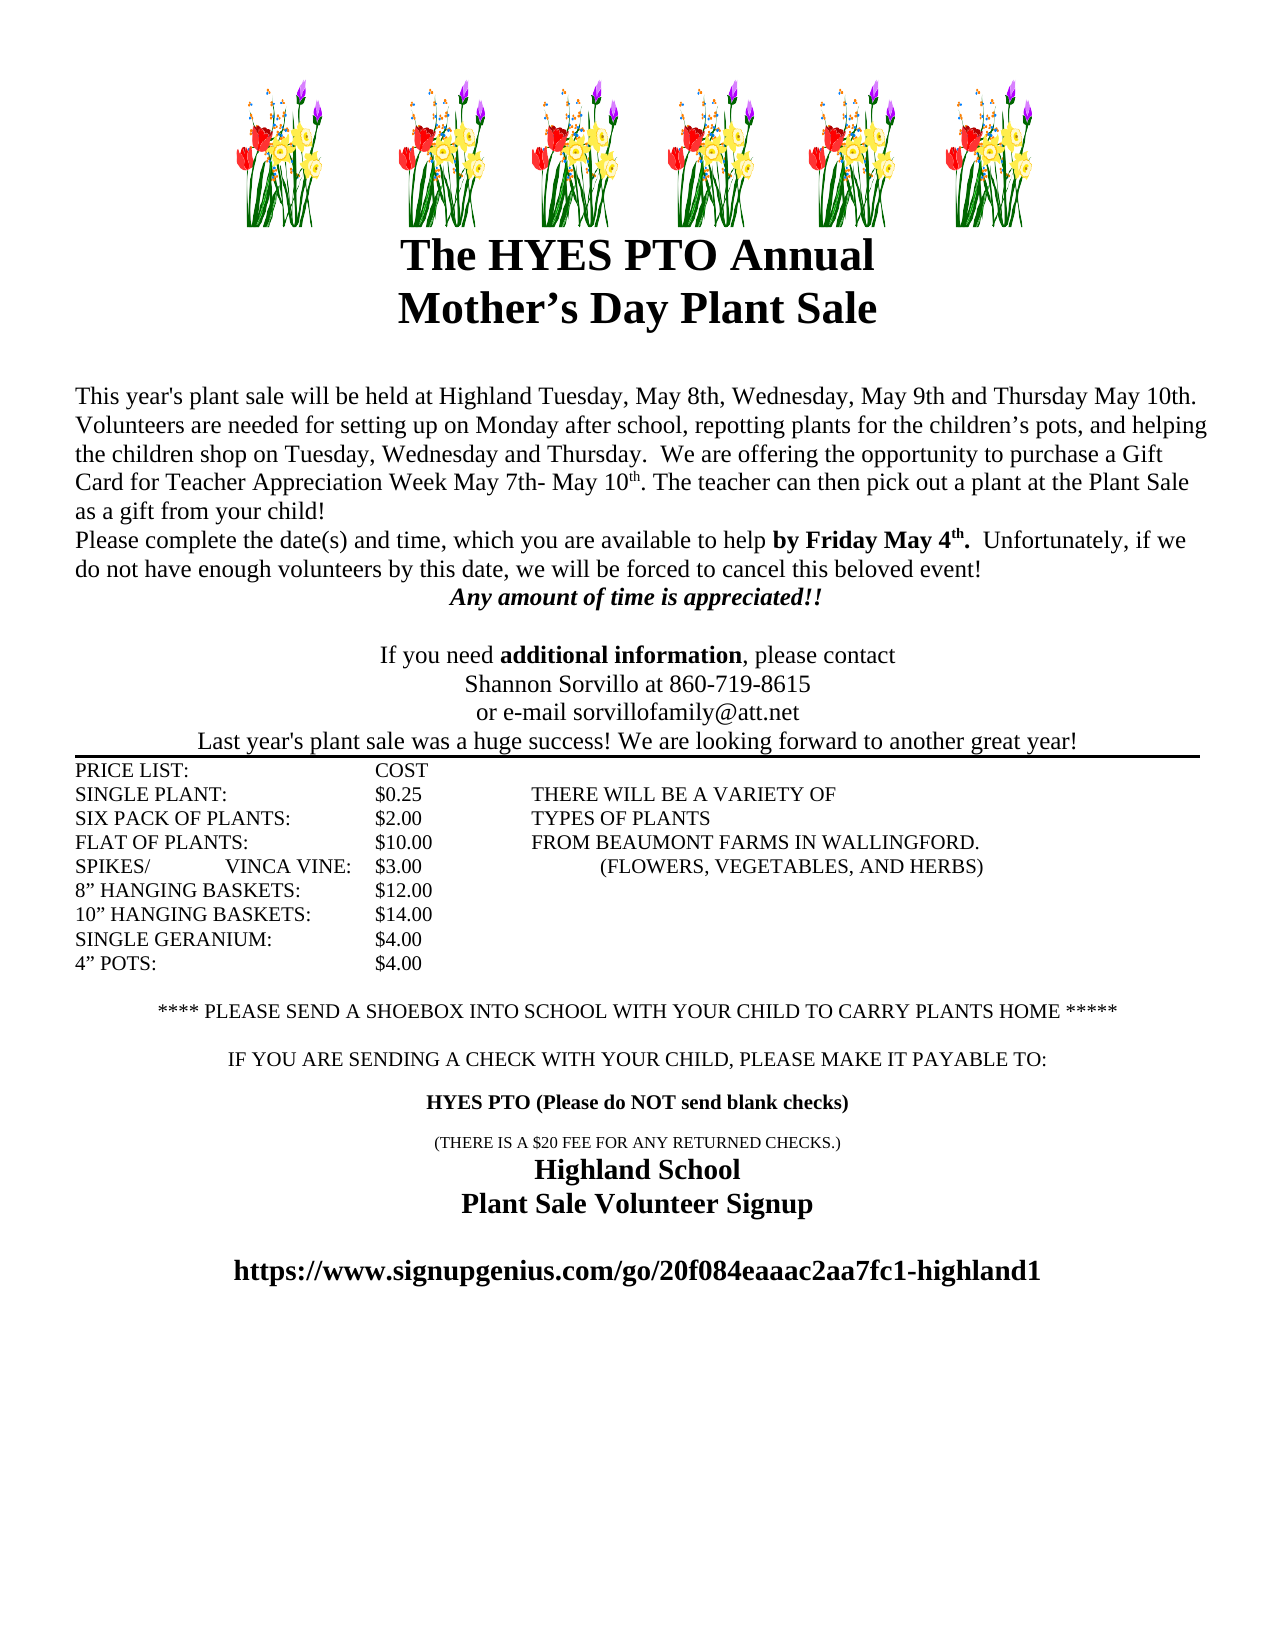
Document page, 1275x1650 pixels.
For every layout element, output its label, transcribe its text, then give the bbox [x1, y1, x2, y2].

text SPIKES/ VINCA VINE: $3.00 (FLOWERS, VEGETABLES, AND HERBS) [75, 854, 1200, 878]
text Please complete the date(s) and time, which you are available to help by Friday May 4th. Unfortunately, if we do not have enough volunteers by this date, we will be forced to cancel this beloved event! [75, 525, 1200, 582]
text SINGLE GERANIUM: $4.00 [75, 926, 1200, 951]
text If you need additional information, please contact [75, 640, 1200, 669]
text (THERE IS A $20 FEE FOR ANY RETURNED CHECKS.) [75, 1133, 1200, 1152]
text SINGLE PLANT: $0.25 THERE WILL BE A VARIETY OF [75, 782, 1200, 806]
text HYES PTO (Please do NOT send blank checks) [75, 1090, 1200, 1114]
text Highland School [75, 1152, 1200, 1186]
text Shannon Sorvillo at 860-719-8615 [75, 669, 1200, 697]
text IF YOU ARE SENDING A CHECK WITH YOUR CHILD, PLEASE MAKE IT PAYABLE TO: [75, 1047, 1200, 1071]
title Mother’s Day Plant Sale [75, 281, 1200, 333]
text FLAT OF PLANTS: $10.00 FROM BEAUMONT FARMS IN WALLINGFORD. [75, 830, 1200, 854]
text PRICE LIST: COST [75, 758, 1200, 782]
title The HYES PTO Annual [75, 75, 1200, 281]
text 10” HANGING BASKETS: $14.00 [75, 902, 1200, 926]
text This year's plant sale will be held at Highland Tuesday, May 8th, Wednesday, May 9th and Thursday May 10th. Volunteers are needed for setting up on Monday after school, repotting plants for the children’s pots, and helping the children shop on Tuesday, Wednesday and Thursday. We are offering the opportunity to purchase a Gift Card for Teacher Appreciation Week May 7th- May 10th. The teacher can then pick out a plant at the Plant Sale as a gift from your child! [75, 381, 1209, 525]
text SIX PACK OF PLANTS: $2.00 TYPES OF PLANTS [75, 806, 1200, 830]
text https://www.signupgenius.com/go/20f084eaaac2aa7fc1-highland1 [75, 1253, 1200, 1287]
text **** PLEASE SEND A SHOEBOX INTO SCHOOL WITH YOUR CHILD TO CARRY PLANTS HOME ***** [75, 999, 1200, 1023]
text 4” POTS: $4.00 [75, 951, 1200, 974]
text or e-mail sorvillofamily@att.net [75, 697, 1200, 726]
text 8” HANGING BASKETS: $12.00 [75, 878, 1200, 902]
text Last year's plant sale was a huge success! We are looking forward to another great year! [75, 726, 1200, 755]
text Any amount of time is appreciated!! [75, 582, 1200, 611]
text Plant Sale Volunteer Signup [75, 1186, 1200, 1219]
